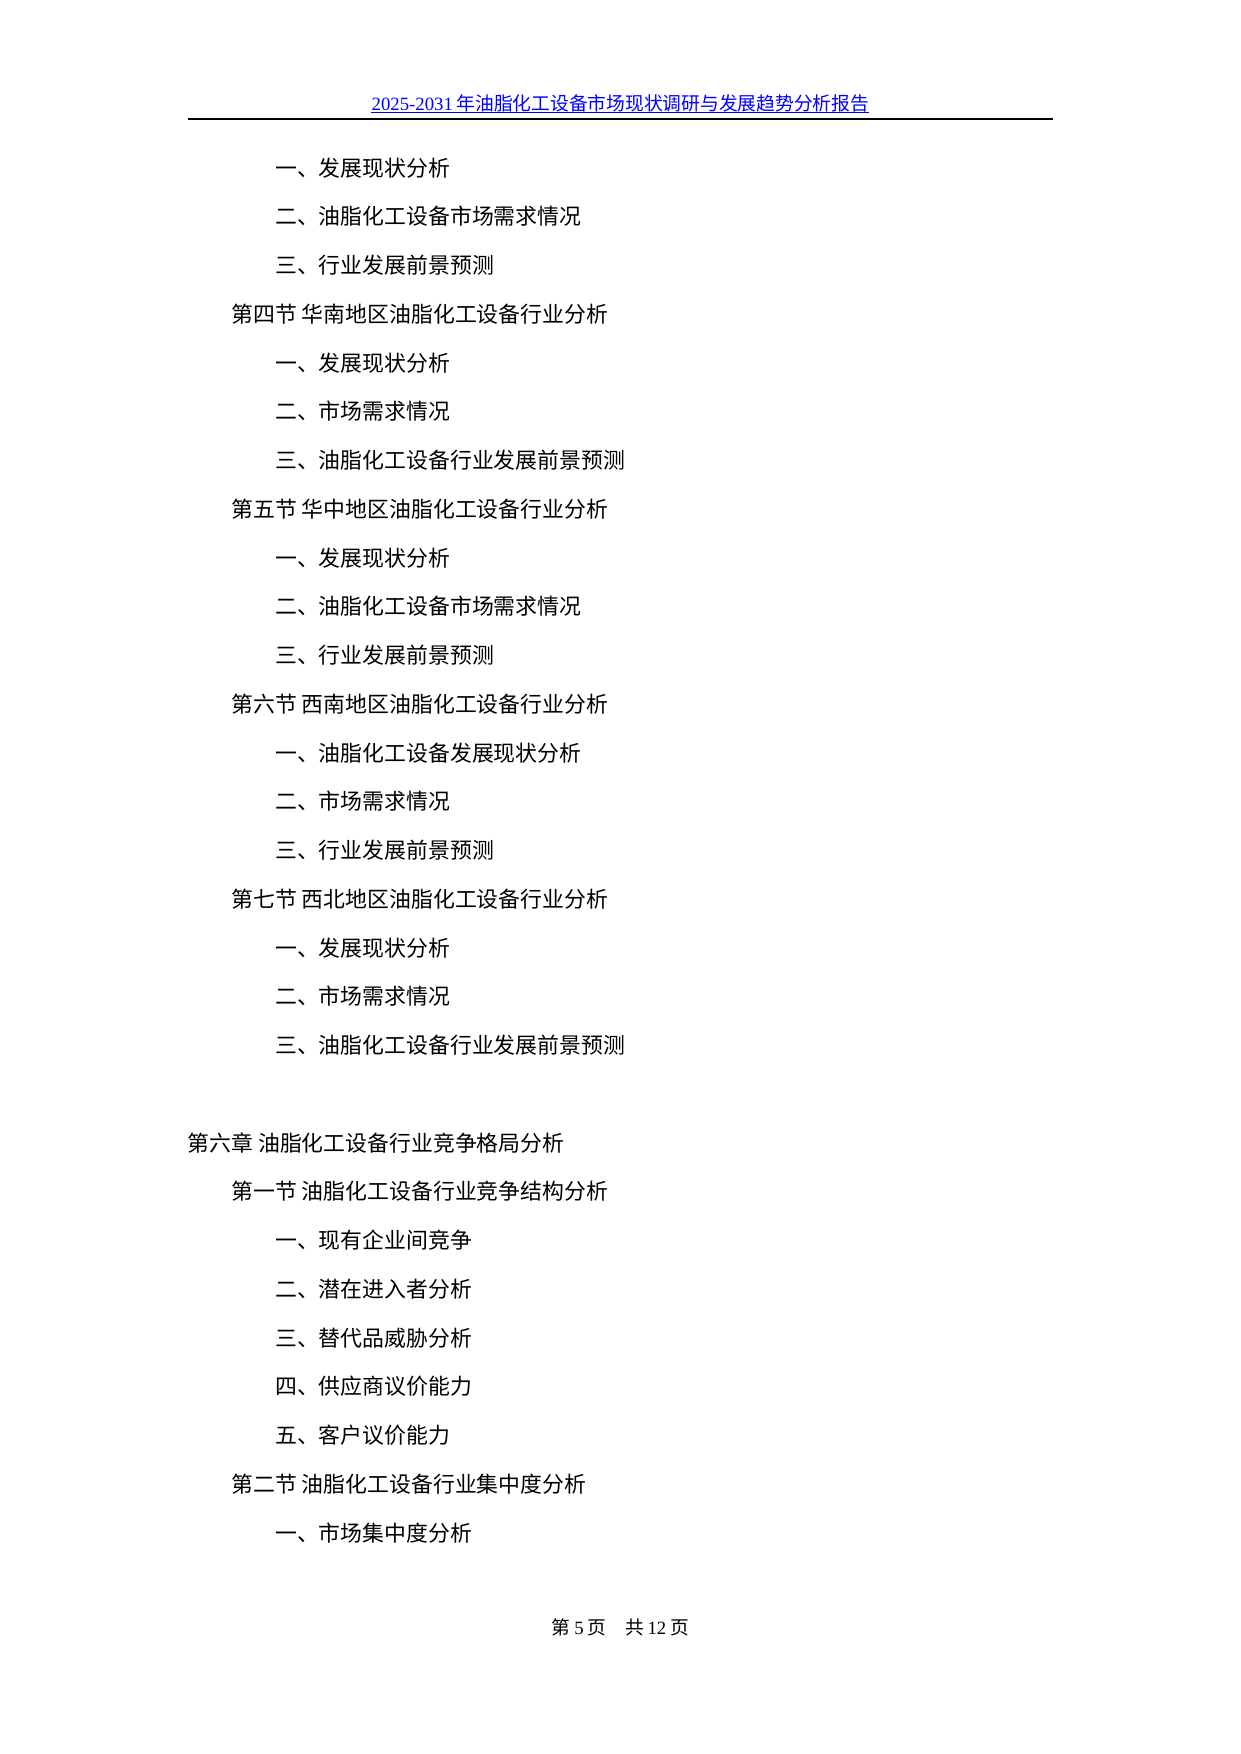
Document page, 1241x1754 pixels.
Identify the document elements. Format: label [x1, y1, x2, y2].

text [187, 150, 1053, 1548]
